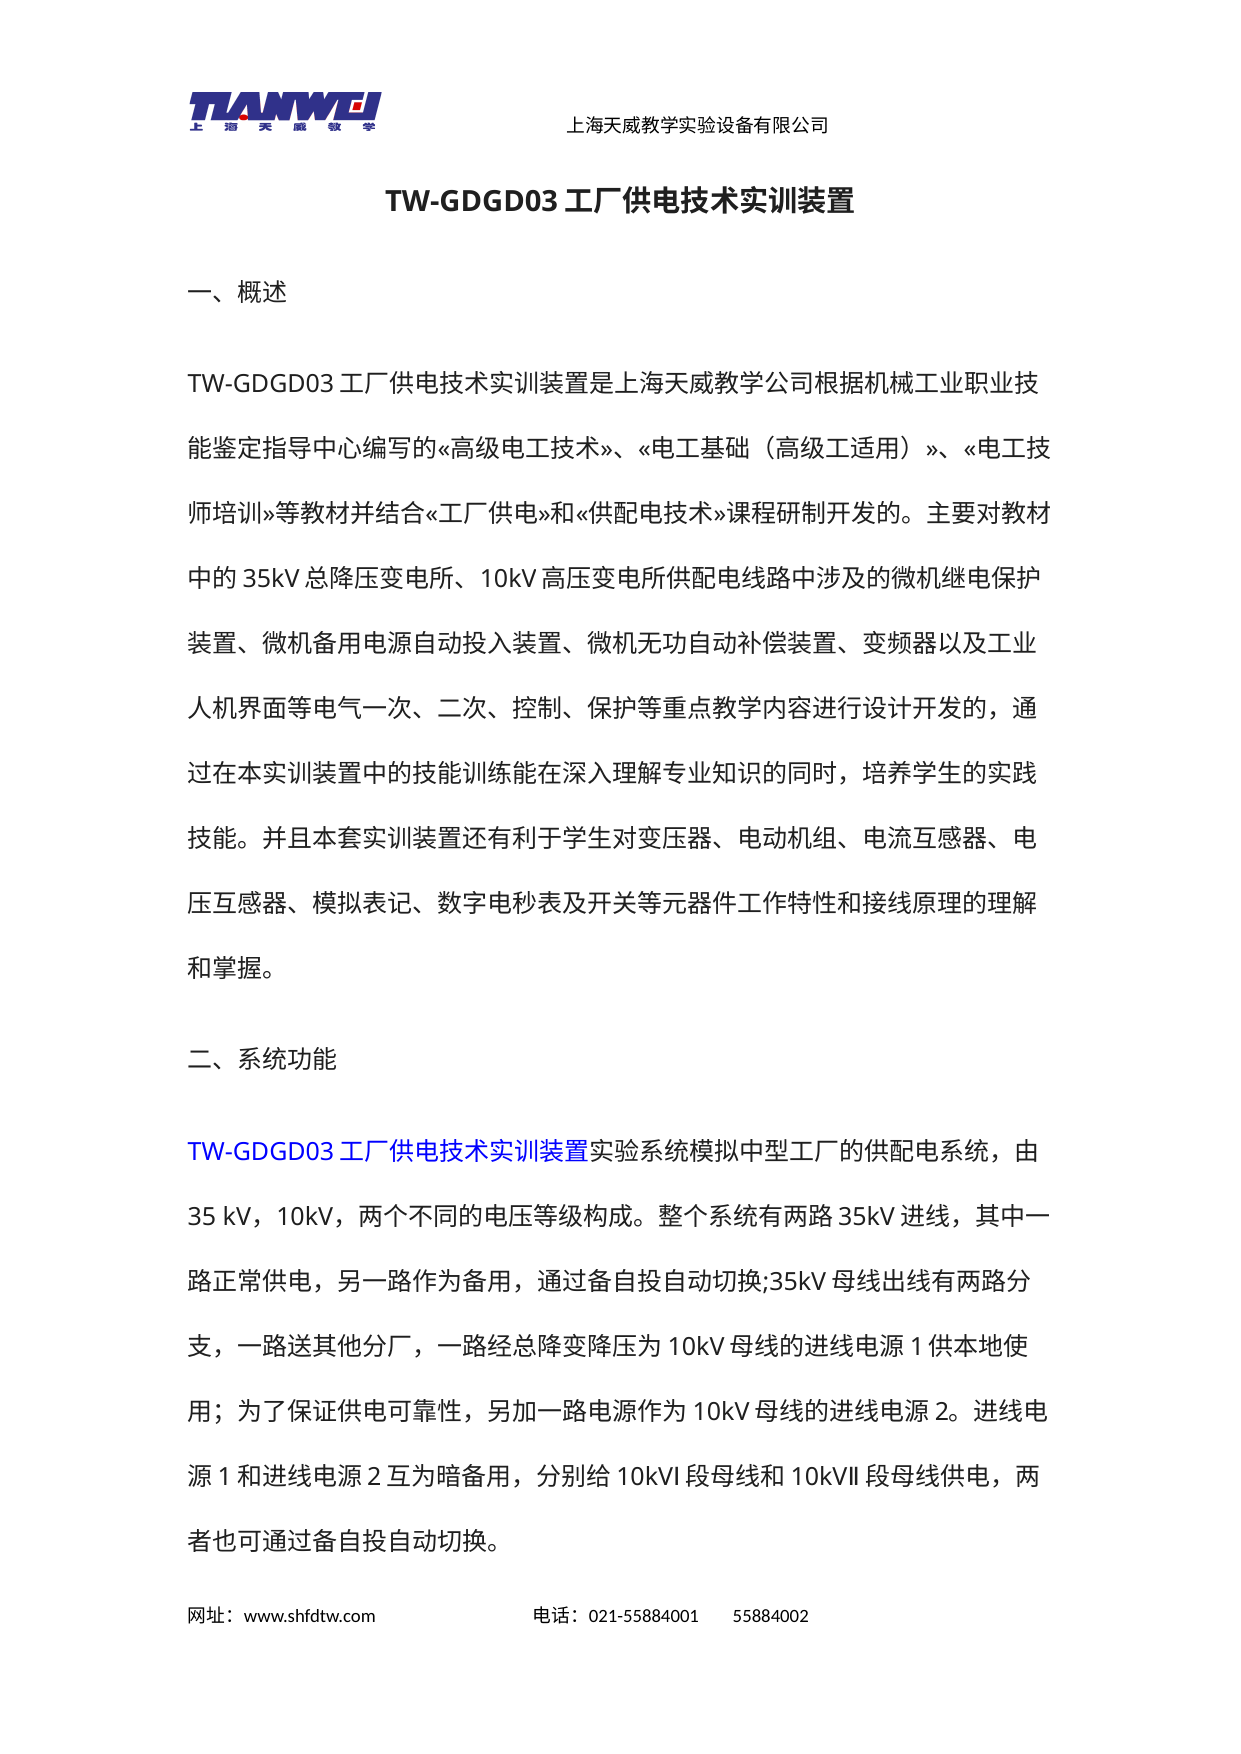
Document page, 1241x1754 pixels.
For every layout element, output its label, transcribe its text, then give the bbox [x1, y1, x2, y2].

text TW-GDGD03工厂供电技术实训装置 [187, 167, 1053, 232]
text 一、概述 [187, 258, 1053, 323]
text 二、系统功能 [187, 1025, 1053, 1090]
text TW-GDGD03工厂供电技术实训装置实验系统模拟中型工厂的供配电系统，由35 kV，10kV，两个不同的电压等级构成。整个系统有两路35kV进线，其中一路正常供电，另一路作为备用，通过备自投自动切换;35kV母线出线有两路分支，一路送其他分厂，一路经总降变降压为10kV母线的进线电源1供本地使用；为了保证供电可靠性，另加一路电源作为10kV母线的进线电源2。进线电源1和进线电源2互为暗备用，分别给10kVⅠ段母线和10kVⅡ段母线供电，两者也可通过备自投自动切换。 [187, 1117, 1053, 1572]
picture [187, 90, 385, 133]
text TW-GDGD03工厂供电技术实训装置是上海天威教学公司根据机械工业职业技能鉴定指导中心编写的«高级电工技术»、«电工基础（高级工适用）»、«电工技师培训»等教材并结合«工厂供电»和«供配电技术»课程研制开发的。主要对教材中的35kV总降压变电所、10kV高压变电所供配电线路中涉及的微机继电保护装置、微机备用电源自动投入装置、微机无功自动补偿装置、变频器以及工业人机界面等电气一次、二次、控制、保护等重点教学内容进行设计开发的，通过在本实训装置中的技能训练能在深入理解专业知识的同时，培养学生的实践技能。并且本套实训装置还有利于学生对变压器、电动机组、电流互感器、电压互感器、模拟表记、数字电秒表及开关等元器件工作特性和接线原理的理解和掌握。 [187, 349, 1053, 999]
